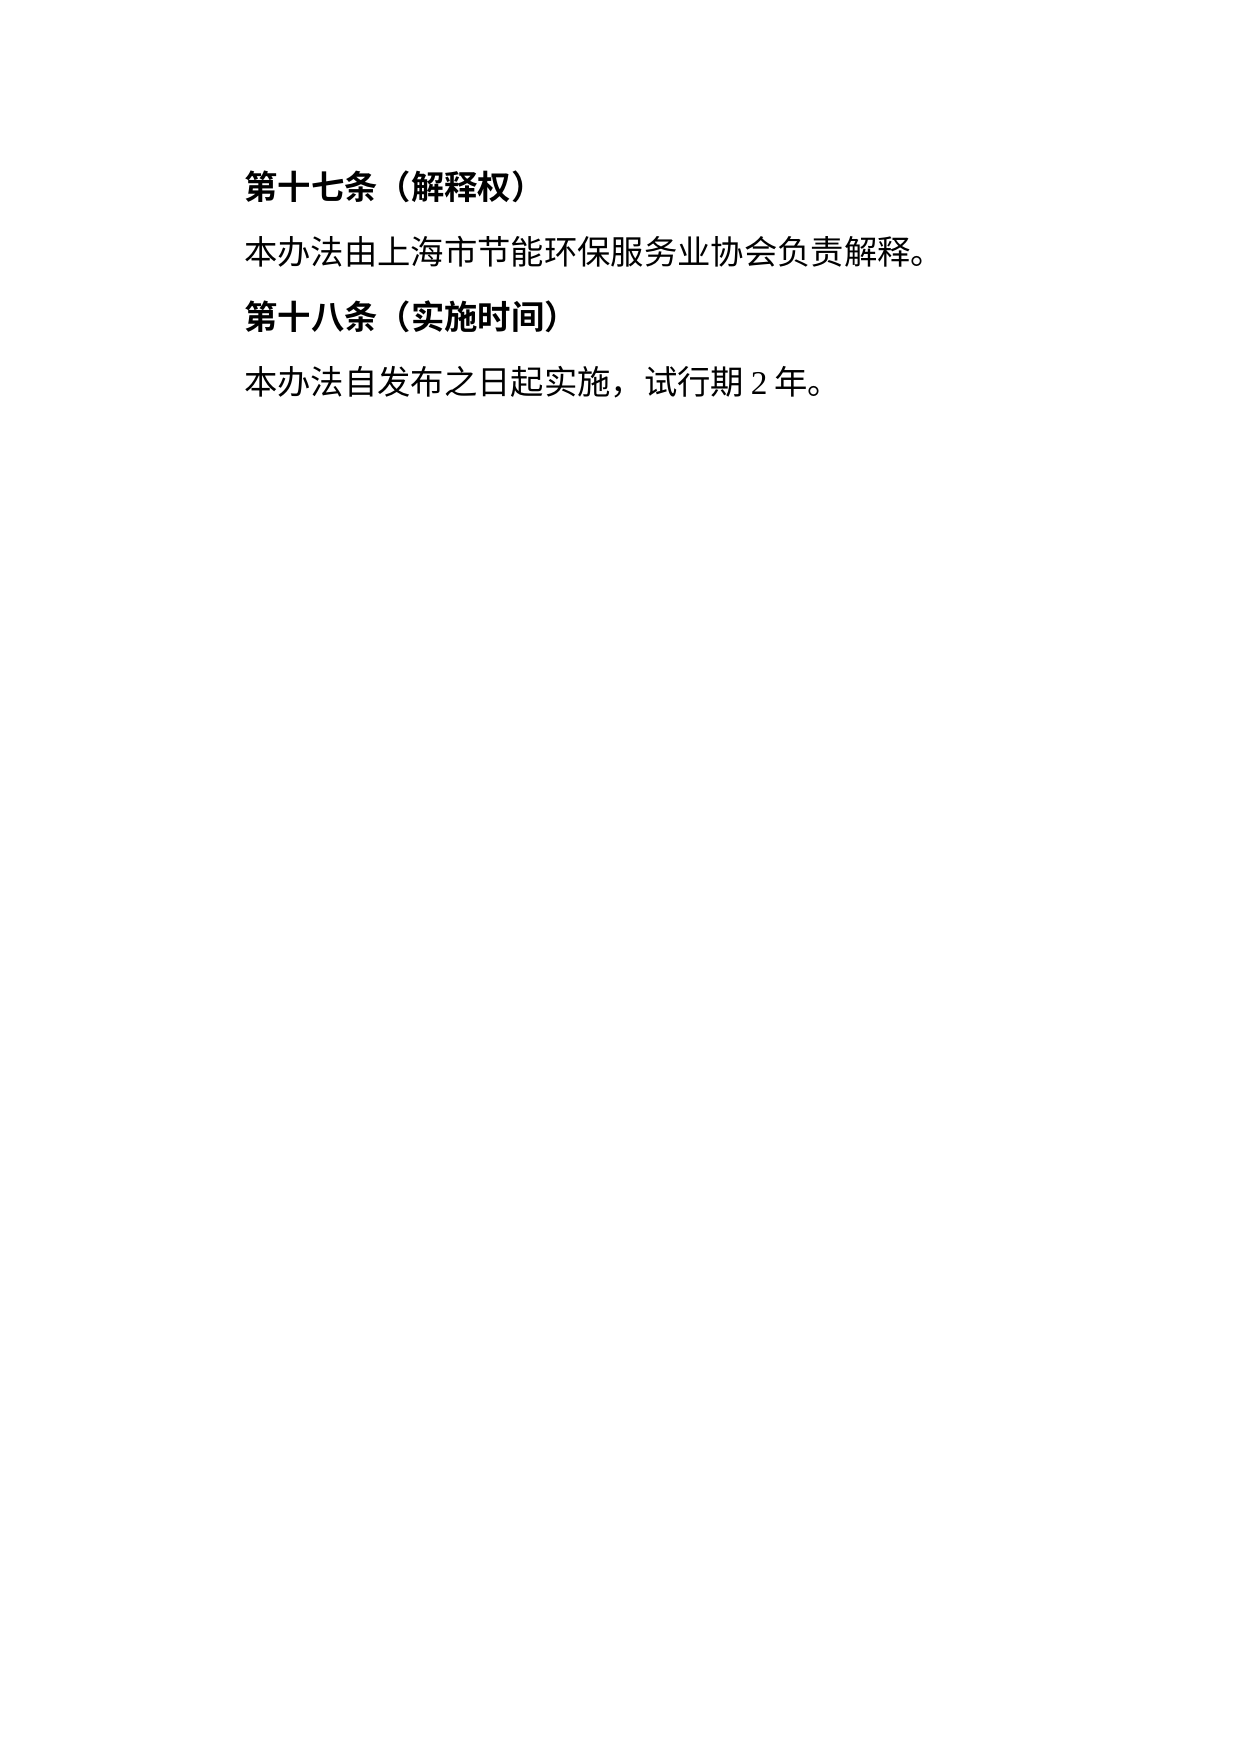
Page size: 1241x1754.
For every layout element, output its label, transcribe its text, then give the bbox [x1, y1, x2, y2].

text 本办法由上海市节能环保服务业协会负责解释。 [177, 218, 1092, 283]
text 第十八条（实施时间） [177, 283, 1092, 348]
text 本办法自发布之日起实施，试行期2年。 [177, 348, 1092, 413]
text 第十七条（解释权） [177, 153, 1092, 218]
